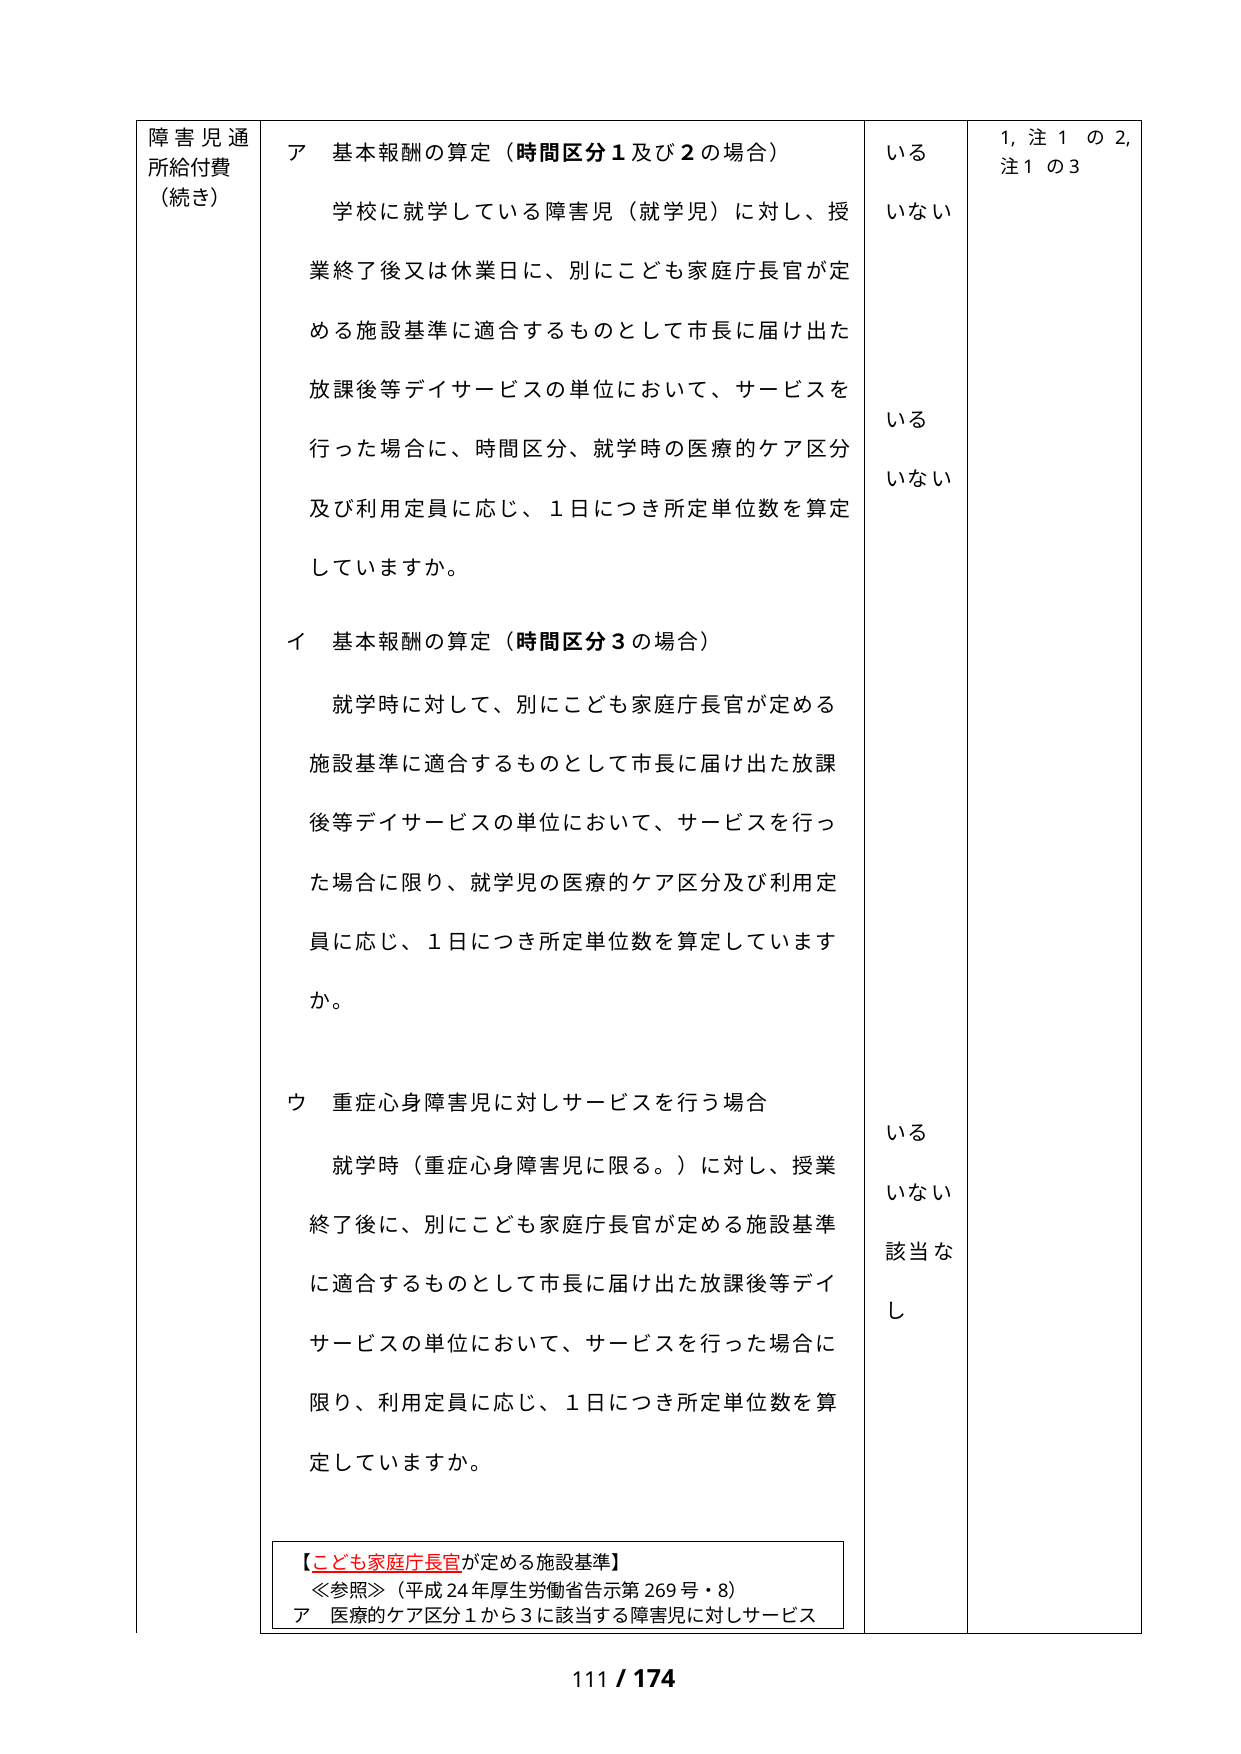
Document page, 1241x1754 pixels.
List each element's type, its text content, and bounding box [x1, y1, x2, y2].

table_cell [968, 1071, 1141, 1633]
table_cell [261, 121, 864, 1071]
table_cell いる いない いる いない [865, 121, 967, 1071]
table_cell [968, 121, 1141, 1071]
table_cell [261, 1071, 864, 1633]
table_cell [137, 121, 260, 1633]
table_cell いる いない 該当なし [865, 1071, 967, 1633]
